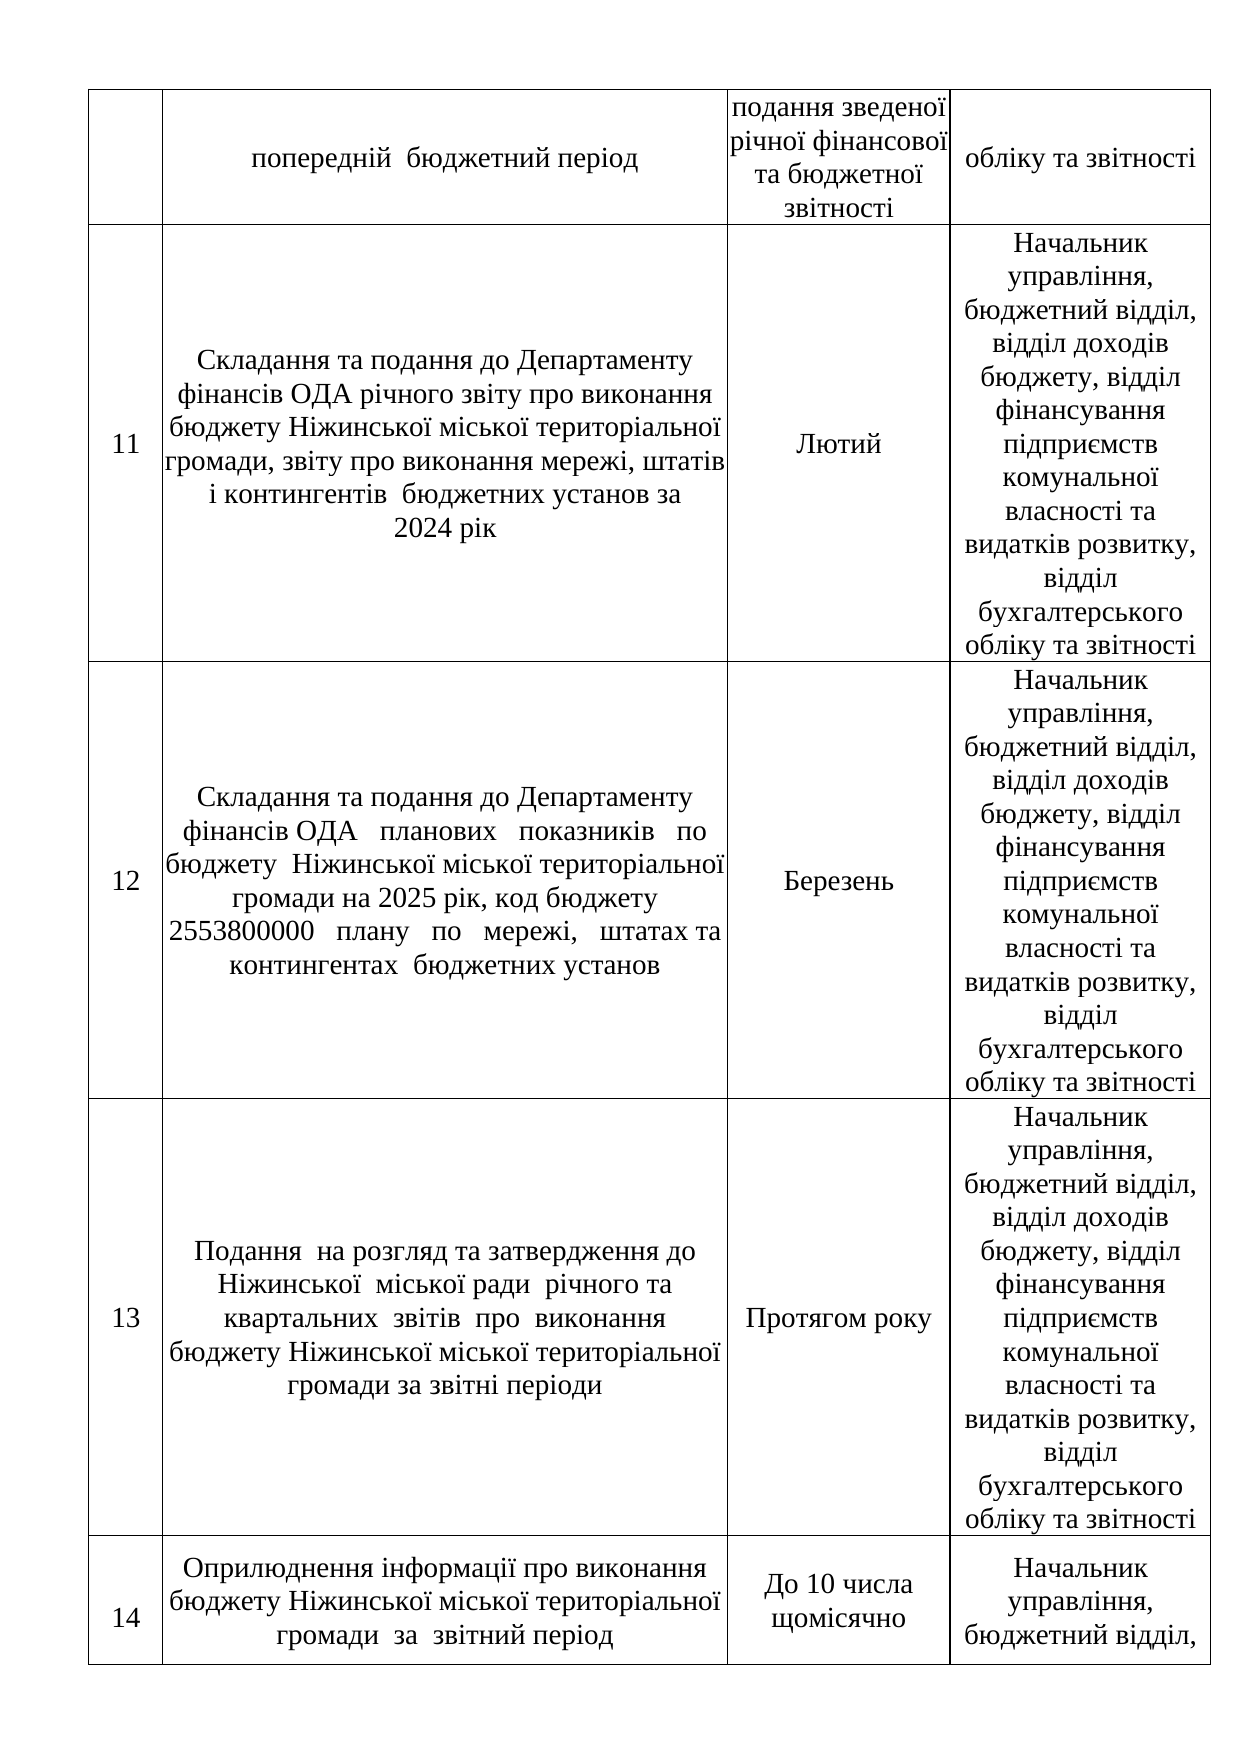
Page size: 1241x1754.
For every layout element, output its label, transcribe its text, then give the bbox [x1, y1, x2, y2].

table_cell Подання на розгляд та затвердження до Ніжинської міської ради річного та квартальних звітів про виконання бюджету Ніжинської міської територіальної громади за звітні періоди [163, 1099, 727, 1535]
table_cell 12 [89, 662, 162, 1098]
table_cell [163, 90, 727, 224]
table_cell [951, 90, 1210, 224]
table_cell Лютий [728, 225, 949, 661]
table_cell У терміни, визначені для подання зведеної річної фінансової та бюджетної звітності [894, 90, 949, 224]
table_cell 13 [89, 1099, 162, 1535]
table_cell Складання та подання до Департаменту фінансів ОДА планових показників по бюджету Ніжинської міської територіальної громади на 2025 рік, код бюджету 2553800000 плану по мережі, штатах та контингентах бюджетних установ [163, 662, 727, 1098]
table_cell 10 [89, 90, 162, 224]
table_cell У терміни, визначені для подання зведеної річної фінансової та бюджетної звітності [728, 90, 784, 224]
table_cell 14 [89, 1536, 162, 1664]
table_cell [728, 1536, 949, 1664]
table_cell 11 [89, 225, 162, 661]
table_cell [163, 1536, 727, 1664]
table_cell Складання та подання до Департаменту фінансів ОДА річного звіту про виконання бюджету Ніжинської міської територіальної громади, звіту про виконання мережі, штатів і контингентів бюджетних установ за 2024 рік [163, 225, 727, 661]
table_cell Березень [728, 662, 949, 1098]
table_cell Протягом року [728, 1099, 949, 1535]
